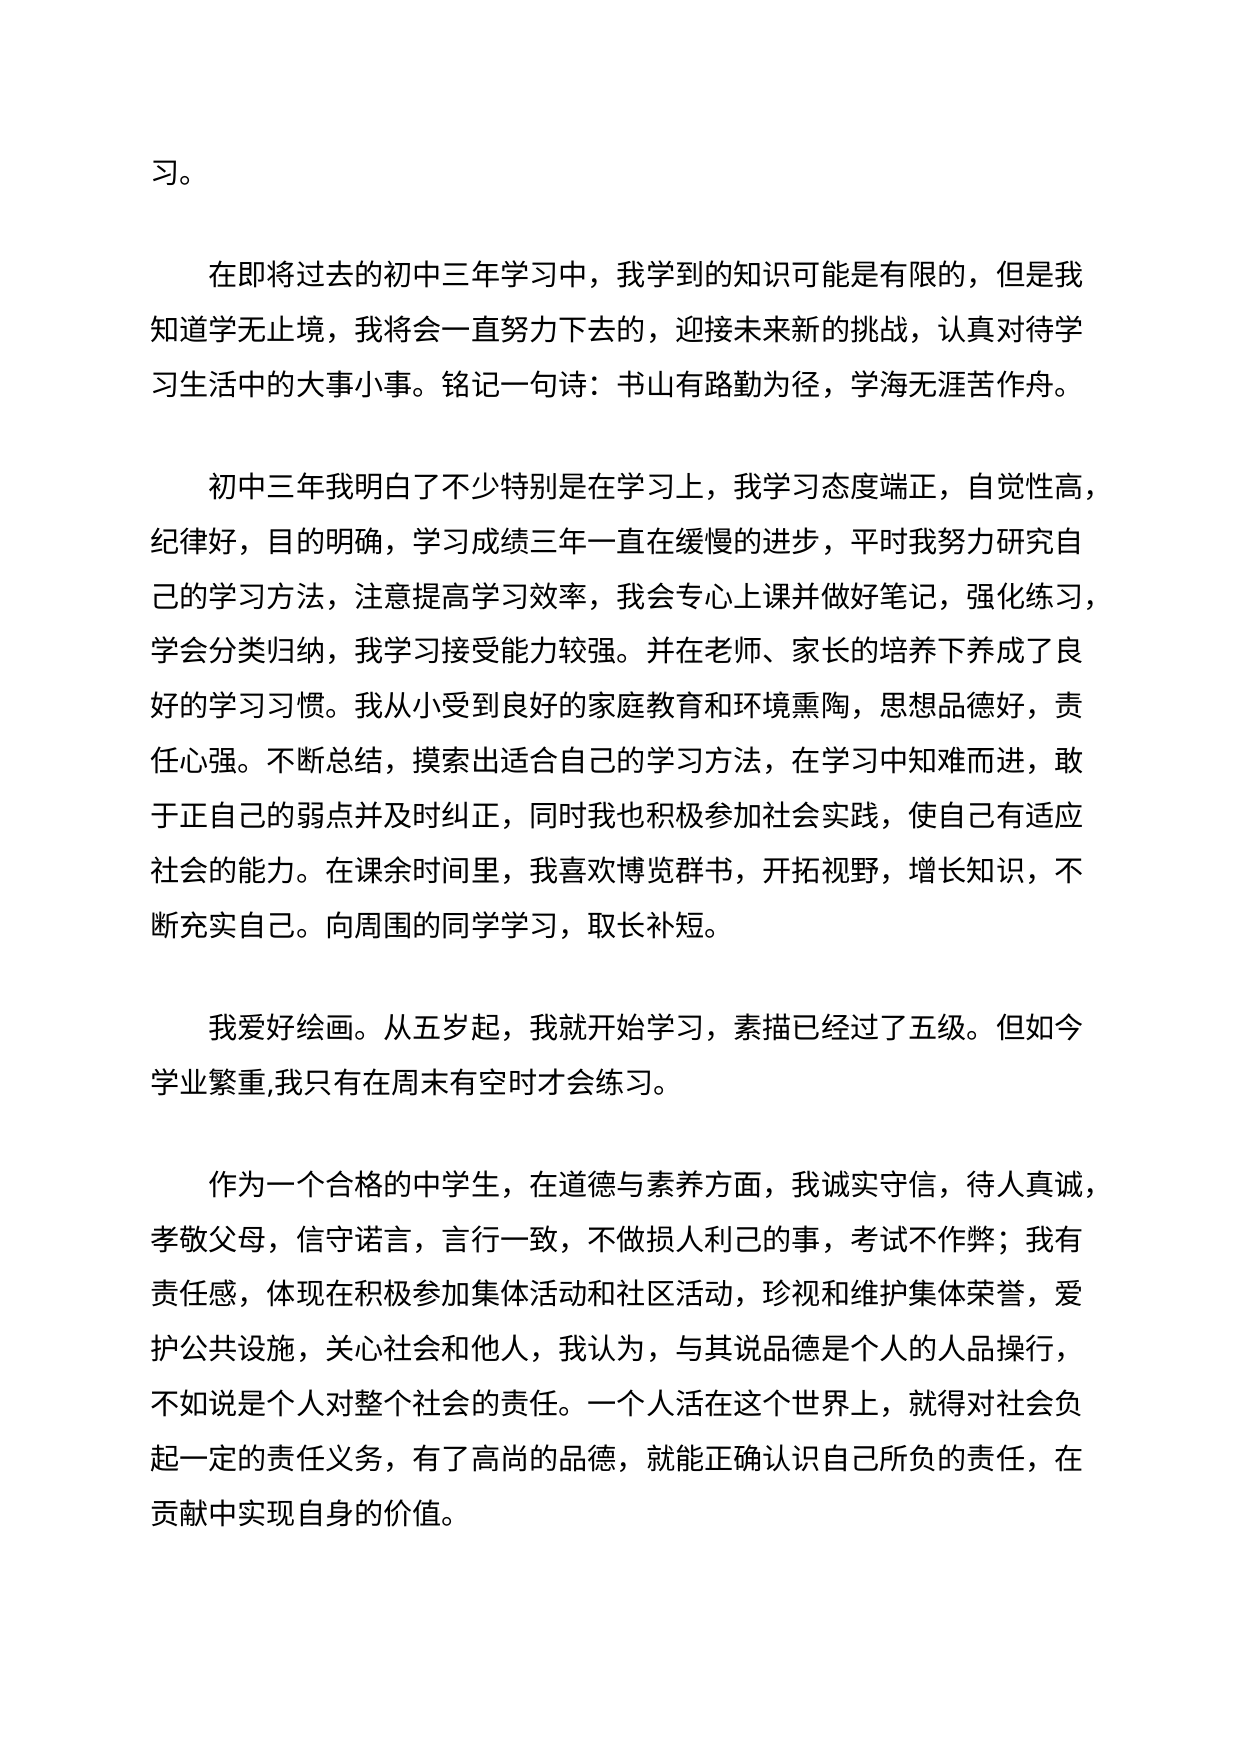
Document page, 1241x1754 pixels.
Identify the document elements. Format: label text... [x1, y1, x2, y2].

text 作为一个合格的中学生，在道德与素养方面，我诚实守信，待人真诚，孝敬父母，信守诺言，言行一致，不做损人利己的事，考试不作弊；我有责任感，体现在积极参加集体活动和社区活动，珍视和维护集体荣誉，爱护公共设施，关心社会和他人，我认为，与其说品德是个人的人品操行，不如说是个人对整个社会的责任。一个人活在这个世界上，就得对社会负起一定的责任义务，有了高尚的品德，就能正确认识自己所负的责任，在贡献中实现自身的价值。 [150, 1161, 1090, 1533]
text 我爱好绘画。从五岁起，我就开始学习，素描已经过了五级。但如今学业繁重,我只有在周末有空时才会练习。 [150, 1004, 1090, 1102]
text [150, 150, 1090, 192]
text 初中三年我明白了不少特别是在学习上，我学习态度端正，自觉性高，纪律好，目的明确，学习成绩三年一直在缓慢的进步，平时我努力研究自己的学习方法，注意提高学习效率，我会专心上课并做好笔记，强化练习，学会分类归纳，我学习接受能力较强。并在老师、家长的培养下养成了良好的学习习惯。我从小受到良好的家庭教育和环境熏陶，思想品德好，责任心强。不断总结，摸索出适合自己的学习方法，在学习中知难而进，敢于正自己的弱点并及时纠正，同时我也积极参加社会实践，使自己有适应社会的能力。在课余时间里，我喜欢博览群书，开拓视野，增长知识，不断充实自己。向周围的同学学习，取长补短。 [150, 463, 1090, 945]
text 在即将过去的初中三年学习中，我学到的知识可能是有限的，但是我知道学无止境，我将会一直努力下去的，迎接未来新的挑战，认真对待学习生活中的大事小事。铭记一句诗：书山有路勤为径，学海无涯苦作舟。 [150, 252, 1090, 404]
